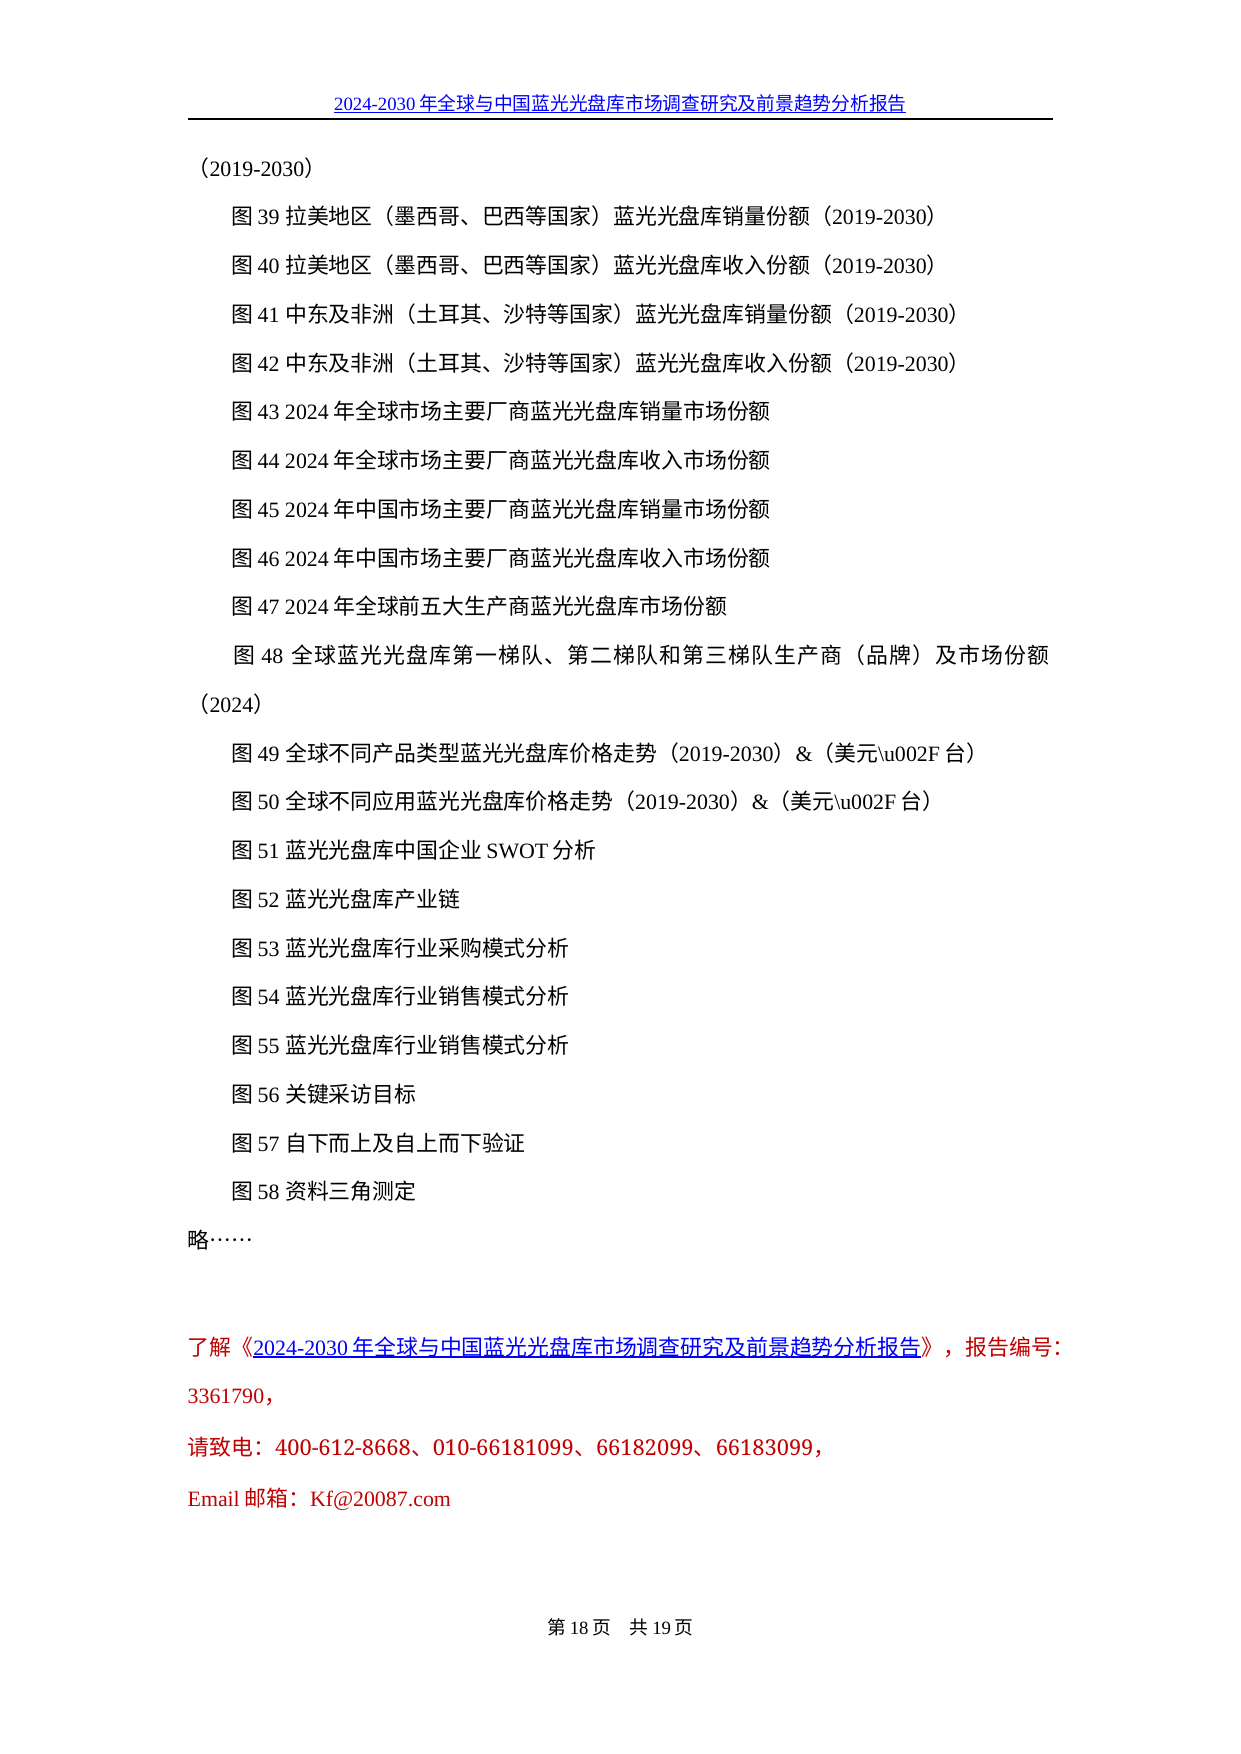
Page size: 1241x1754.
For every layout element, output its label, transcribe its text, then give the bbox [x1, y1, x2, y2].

text Email邮箱：Kf@20087.com [187, 1481, 1053, 1513]
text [187, 150, 1053, 1255]
text 请致电：400-612-8668、010-66181099、66182099、66183099， [187, 1429, 1053, 1462]
text 了解《2024-2030年全球与中国蓝光光盘库市场调查研究及前景趋势分析报告》，报告编号：3361790， [187, 1329, 1053, 1410]
